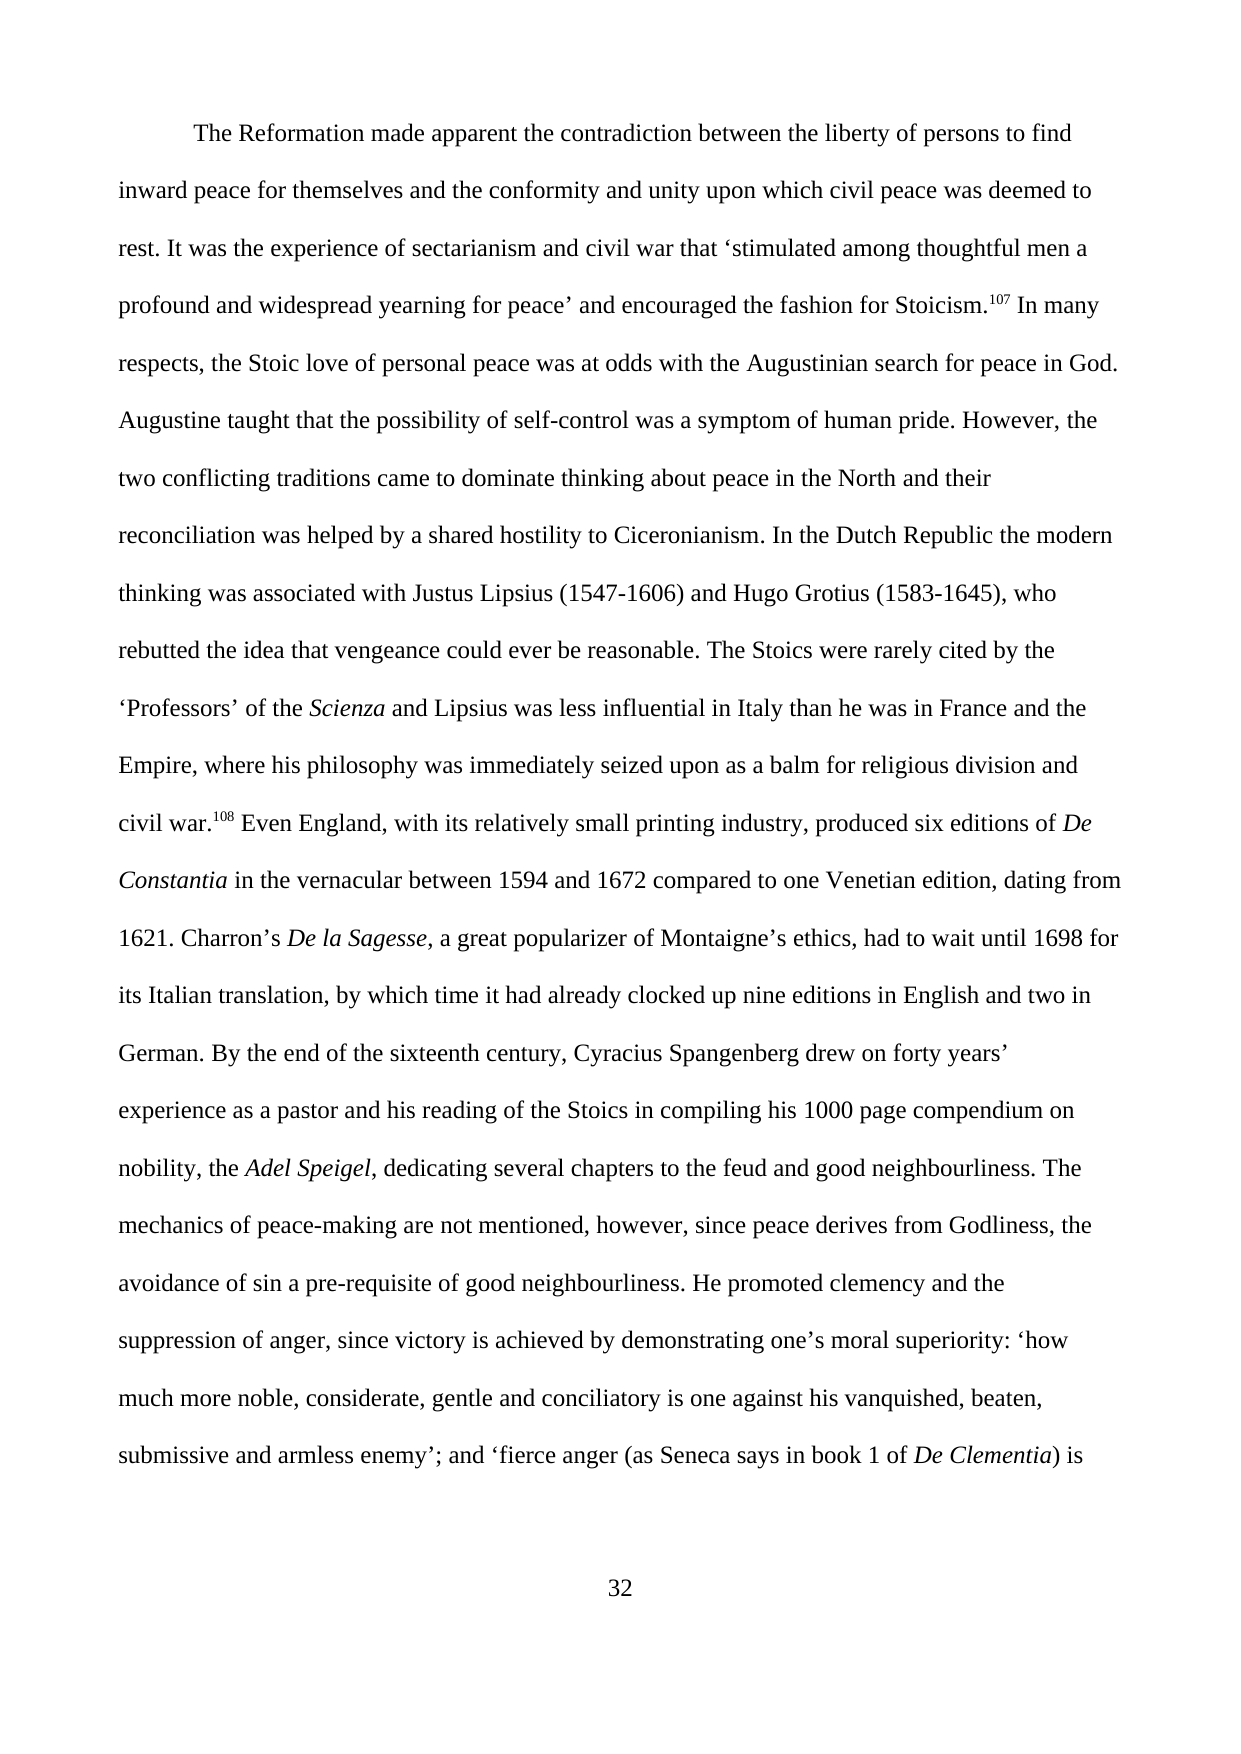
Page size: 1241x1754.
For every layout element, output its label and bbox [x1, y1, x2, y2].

text [118, 118, 1122, 1469]
